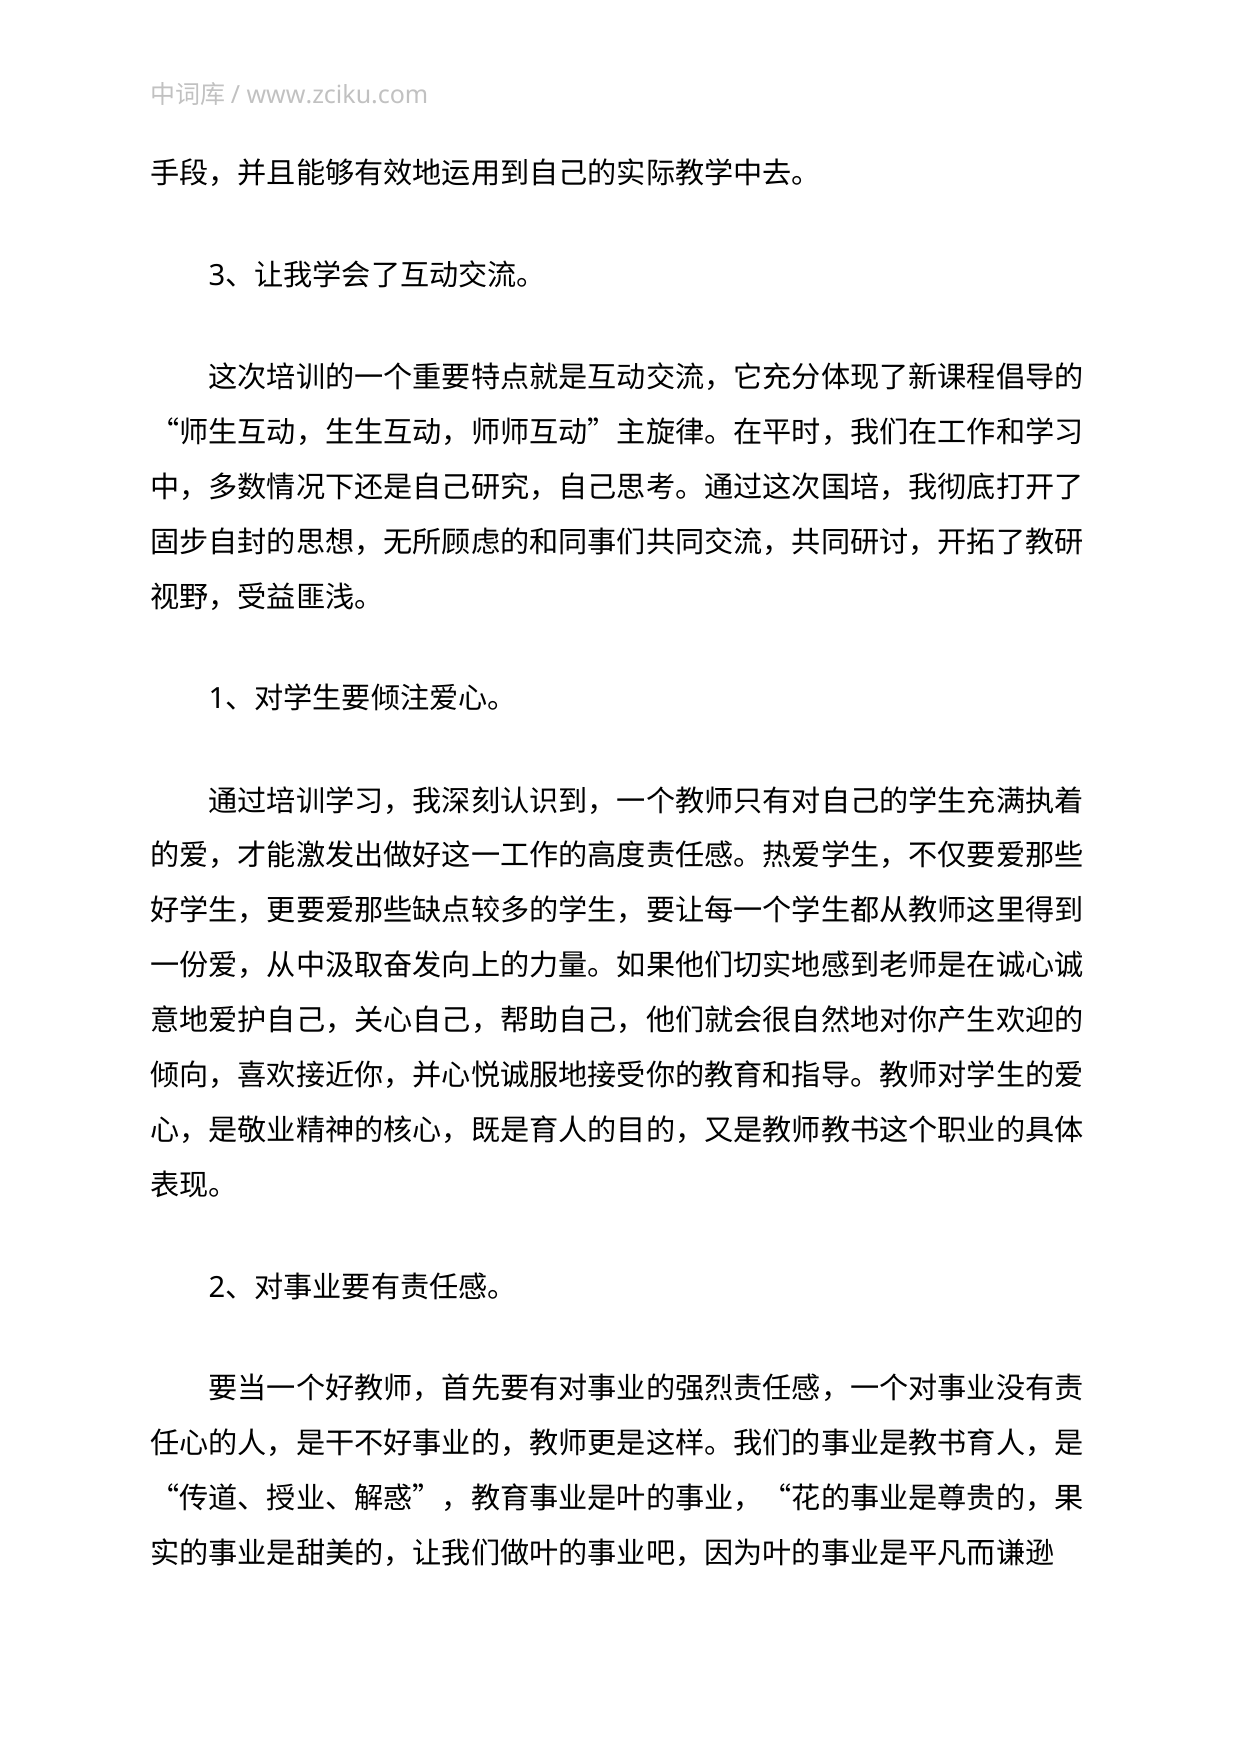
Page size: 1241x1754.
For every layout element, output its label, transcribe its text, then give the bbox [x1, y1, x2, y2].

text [150, 150, 1090, 192]
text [150, 1365, 1090, 1572]
text 2、对事业要有责任感。 [150, 1263, 1090, 1306]
text 通过培训学习，我深刻认识到，一个教师只有对自己的学生充满执着的爱，才能激发出做好这一工作的高度责任感。热爱学生，不仅要爱那些好学生，更要爱那些缺点较多的学生，要让每一个学生都从教师这里得到一份爱，从中汲取奋发向上的力量。如果他们切实地感到老师是在诚心诚意地爱护自己，关心自己，帮助自己，他们就会很自然地对你产生欢迎的倾向，喜欢接近你，并心悦诚服地接受你的教育和指导。教师对学生的爱心，是敬业精神的核心，既是育人的目的，又是教师教书这个职业的具体表现。 [150, 777, 1090, 1204]
text 这次培训的一个重要特点就是互动交流，它充分体现了新课程倡导的“师生互动，生生互动，师师互动”主旋律。在平时，我们在工作和学习中，多数情况下还是自己研究，自己思考。通过这次国培，我彻底打开了固步自封的思想，无所顾虑的和同事们共同交流，共同研讨，开拓了教研视野，受益匪浅。 [150, 354, 1090, 616]
text 1、对学生要倾注爱心。 [150, 675, 1090, 717]
text 3、让我学会了互动交流。 [150, 252, 1090, 294]
